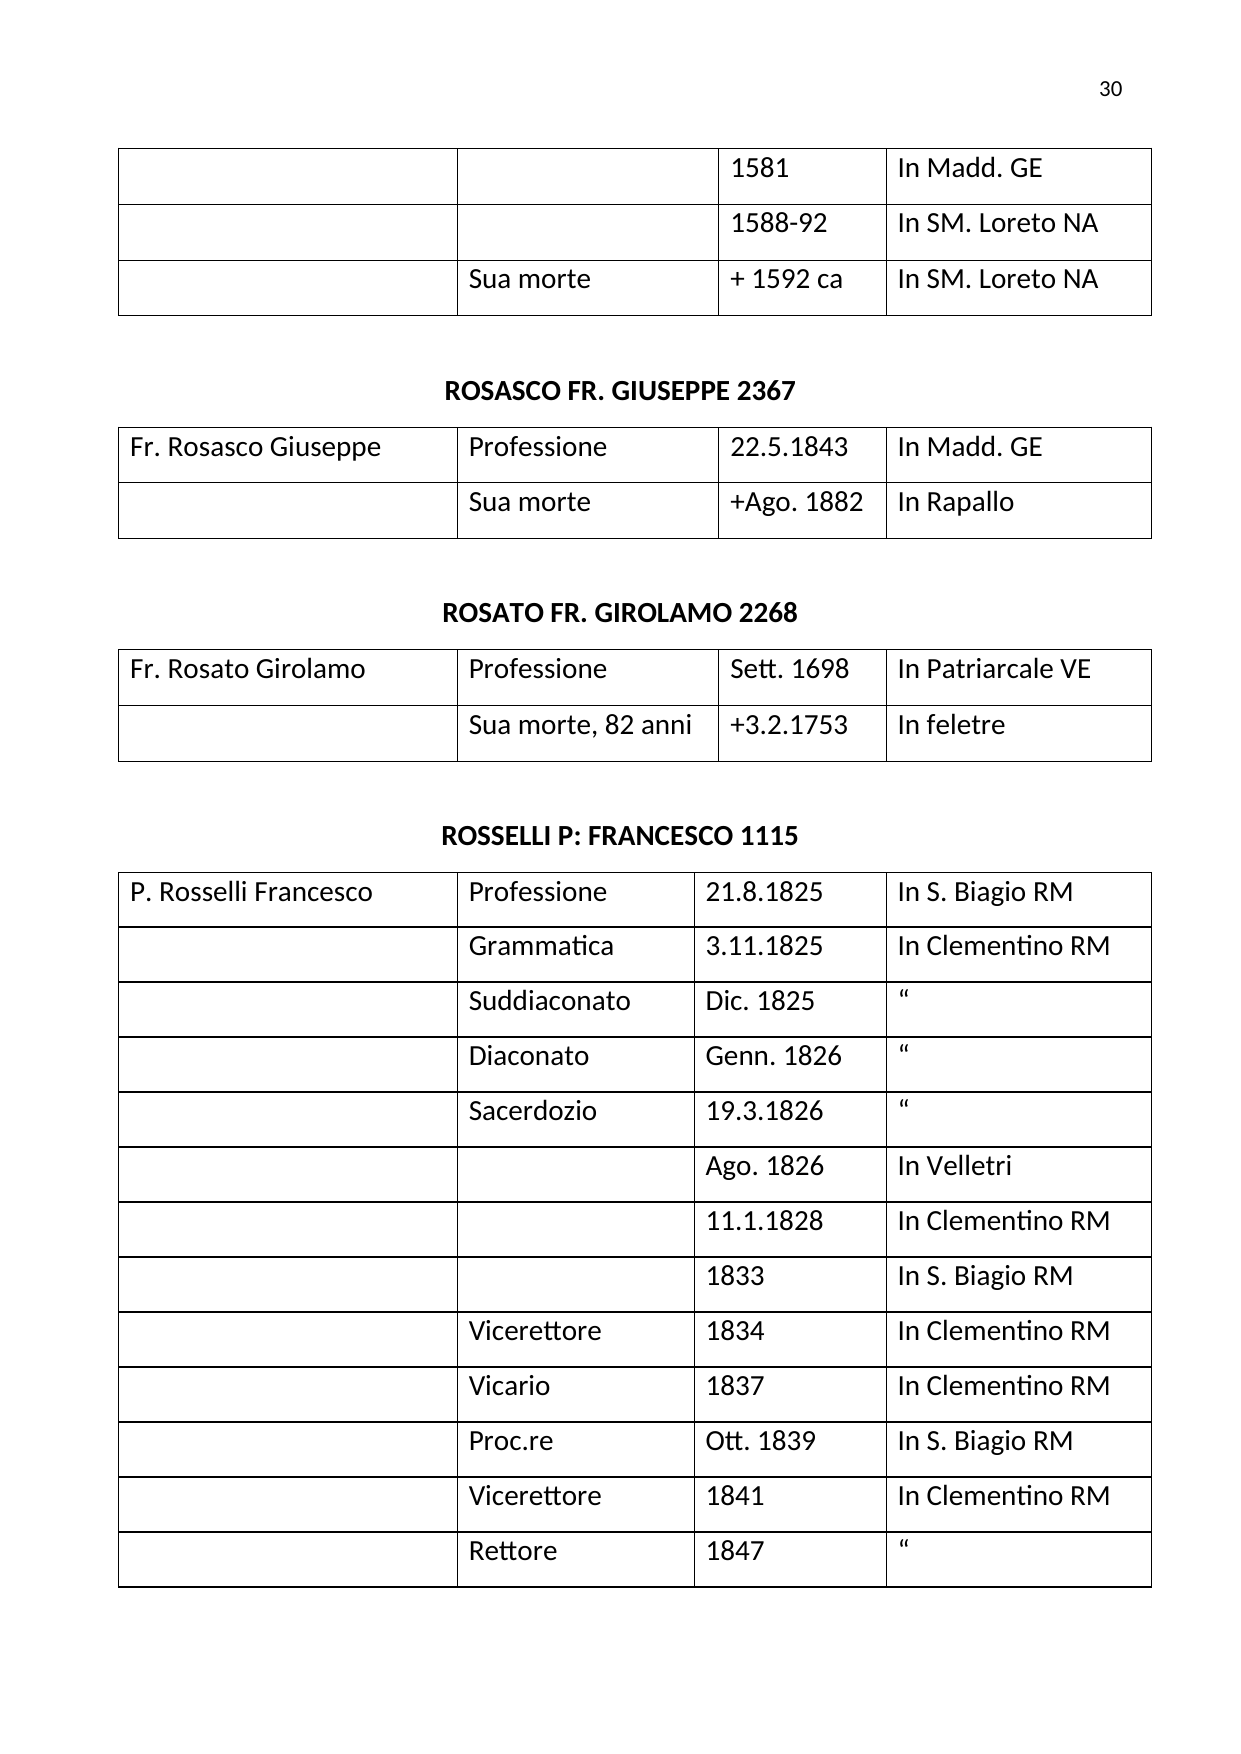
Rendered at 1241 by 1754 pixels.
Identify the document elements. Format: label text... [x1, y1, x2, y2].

text ROSSELLI P: FRANCESCO 1115 [118, 817, 1122, 852]
table_cell In Clementino RM [887, 1203, 1151, 1256]
table_cell 1841 [695, 1478, 886, 1531]
table_cell 19.3.1826 [695, 1093, 886, 1146]
table_cell [119, 706, 457, 761]
table_cell [458, 1148, 694, 1201]
table_cell In feletre [887, 706, 1151, 761]
table_cell [119, 149, 457, 203]
text ROSATO FR. GIROLAMO 2268 [118, 594, 1122, 630]
table_cell Ago. 1826 [695, 1148, 886, 1201]
table_header Professione [458, 873, 694, 926]
table_cell [458, 1258, 694, 1311]
table_header Sett. 1698 [719, 650, 886, 705]
table_cell 1847 [695, 1533, 886, 1586]
table_cell 1837 [695, 1368, 886, 1421]
table_cell Sua morte [458, 261, 718, 315]
table_cell Sua morte [458, 483, 718, 538]
table_cell In Rapallo [887, 483, 1151, 538]
table_cell In Clementino RM [887, 1313, 1151, 1366]
table_cell 1588-92 [719, 205, 886, 259]
table_cell [119, 1368, 457, 1421]
table_cell [119, 1258, 457, 1311]
table_cell “ [887, 1093, 1151, 1146]
table_cell In Clementino RM [887, 928, 1151, 981]
table_cell In SM. Loreto NA [887, 205, 1151, 259]
table_cell Rettore [458, 1533, 694, 1586]
table_cell In Clementino RM [887, 1368, 1151, 1421]
table_header P. Rosselli Francesco [119, 873, 457, 926]
table_cell “ [887, 1038, 1151, 1091]
table_cell “ [887, 1533, 1151, 1586]
table_header In Madd. GE [887, 428, 1151, 482]
table_cell 1833 [695, 1258, 886, 1311]
table_header Professione [458, 428, 718, 482]
table_cell 1581 [719, 149, 886, 203]
table_cell In Madd. GE [887, 149, 1151, 203]
table_cell In Clementino RM [887, 1478, 1151, 1531]
table_cell Vicario [458, 1368, 694, 1421]
table_cell Diaconato [458, 1038, 694, 1091]
table_cell 1834 [695, 1313, 886, 1366]
table_cell Suddiaconato [458, 983, 694, 1036]
table_cell + 1592 ca [719, 261, 886, 315]
table_cell +Ago. 1882 [719, 483, 886, 538]
table_cell [119, 261, 457, 315]
table_cell Proc.re [458, 1423, 694, 1476]
table_cell [458, 1203, 694, 1256]
table_cell [458, 205, 718, 259]
table_cell Ott. 1839 [695, 1423, 886, 1476]
table_cell [119, 1148, 457, 1201]
table_cell Sua morte, 82 anni [458, 706, 718, 761]
table_header 22.5.1843 [719, 428, 886, 482]
table_cell In Velletri [887, 1148, 1151, 1201]
table_cell 3.11.1825 [695, 928, 886, 981]
table_cell [119, 1093, 457, 1146]
table_cell [119, 483, 457, 538]
table_cell Vicerettore [458, 1313, 694, 1366]
table_cell Grammatica [458, 928, 694, 981]
table_cell Genn. 1826 [695, 1038, 886, 1091]
table_cell “ [887, 983, 1151, 1036]
table_cell +3.2.1753 [719, 706, 886, 761]
table_header In Patriarcale VE [887, 650, 1151, 705]
table_cell In S. Biagio RM [887, 1423, 1151, 1476]
table_header In S. Biagio RM [887, 873, 1151, 926]
table_cell In S. Biagio RM [887, 1258, 1151, 1311]
table_cell [458, 149, 718, 203]
table_cell [119, 1533, 457, 1586]
table_cell [119, 1038, 457, 1091]
table_cell Sacerdozio [458, 1093, 694, 1146]
table_cell [119, 1203, 457, 1256]
table_cell Vicerettore [458, 1478, 694, 1531]
table_cell Dic. 1825 [695, 983, 886, 1036]
table_cell [119, 1313, 457, 1366]
table_header Fr. Rosato Girolamo [119, 650, 457, 705]
table_header Professione [458, 650, 718, 705]
text ROSASCO FR. GIUSEPPE 2367 [118, 372, 1122, 407]
table_cell [119, 205, 457, 259]
table_cell In SM. Loreto NA [887, 261, 1151, 315]
table_header 21.8.1825 [695, 873, 886, 926]
table_header Fr. Rosasco Giuseppe [119, 428, 457, 482]
table_cell [119, 983, 457, 1036]
table_cell 11.1.1828 [695, 1203, 886, 1256]
table_cell [119, 1478, 457, 1531]
table_cell [119, 1423, 457, 1476]
table_cell [119, 928, 457, 981]
